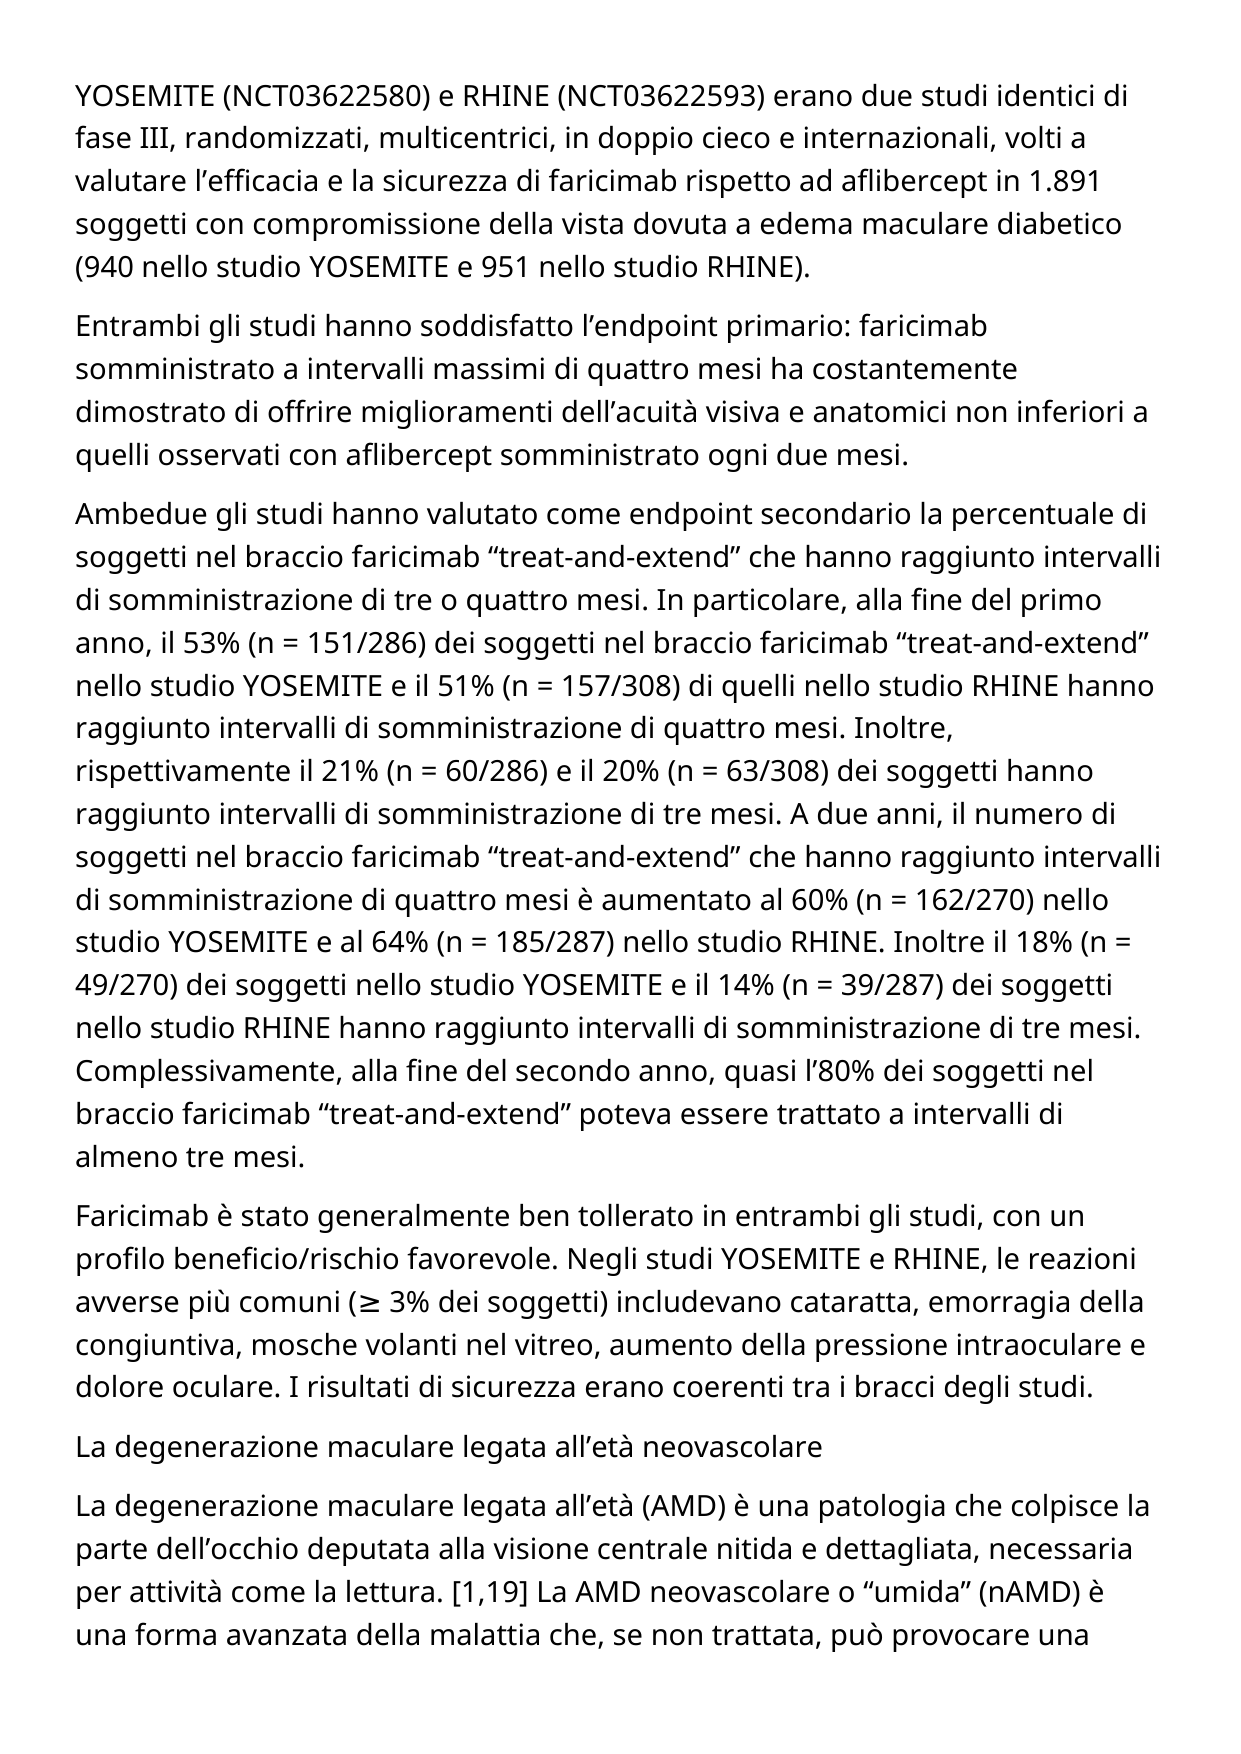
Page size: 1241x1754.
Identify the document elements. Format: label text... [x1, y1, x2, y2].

text Ambedue gli studi hanno valutato come endpoint secondario la percentuale di soggetti nel braccio faricimab “treat-and-extend” che hanno raggiunto intervalli di somministrazione di tre o quattro mesi. In particolare, alla fine del primo anno, il 53% (n = 151/286) dei soggetti nel braccio faricimab “treat-and-extend” nello studio YOSEMITE e il 51% (n = 157/308) di quelli nello studio RHINE hanno raggiunto intervalli di somministrazione di quattro mesi. Inoltre, rispettivamente il 21% (n = 60/286) e il 20% (n = 63/308) dei soggetti hanno raggiunto intervalli di somministrazione di tre mesi. A due anni, il numero di soggetti nel braccio faricimab “treat-and-extend” che hanno raggiunto intervalli di somministrazione di quattro mesi è aumentato al 60% (n = 162/270) nello studio YOSEMITE e al 64% (n = 185/287) nello studio RHINE. Inoltre il 18% (n = 49/270) dei soggetti nello studio YOSEMITE e il 14% (n = 39/287) dei soggetti nello studio RHINE hanno raggiunto intervalli di somministrazione di tre mesi. Complessivamente, alla fine del secondo anno, quasi l’80% dei soggetti nel braccio faricimab “treat-and-extend” poteva essere trattato a intervalli di almeno tre mesi. [75, 494, 1165, 1176]
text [75, 1486, 1165, 1654]
text La degenerazione maculare legata all’età neovascolare [75, 1426, 1165, 1466]
text Faricimab è stato generalmente ben tollerato in entrambi gli studi, con un profilo beneficio/rischio favorevole. Negli studi YOSEMITE e RHINE, le reazioni avverse più comuni (≥ 3% dei soggetti) includevano cataratta, emorragia della congiuntiva, mosche volanti nel vitreo, aumento della pressione intraoculare e dolore oculare. I risultati di sicurezza erano coerenti tra i bracci degli studi. [75, 1195, 1165, 1406]
text YOSEMITE (NCT03622580) e RHINE (NCT03622593) erano due studi identici di fase III, randomizzati, multicentrici, in doppio cieco e internazionali, volti a valutare l’efficacia e la sicurezza di faricimab rispetto ad aflibercept in 1.891 soggetti con compromissione della vista dovuta a edema maculare diabetico (940 nello studio YOSEMITE e 951 nello studio RHINE). [75, 75, 1165, 286]
text Entrambi gli studi hanno soddisfatto l’endpoint primario: faricimab somministrato a intervalli massimi di quattro mesi ha costantemente dimostrato di offrire miglioramenti dell’acuità visiva e anatomici non inferiori a quelli osservati con aflibercept somministrato ogni due mesi. [75, 306, 1165, 474]
